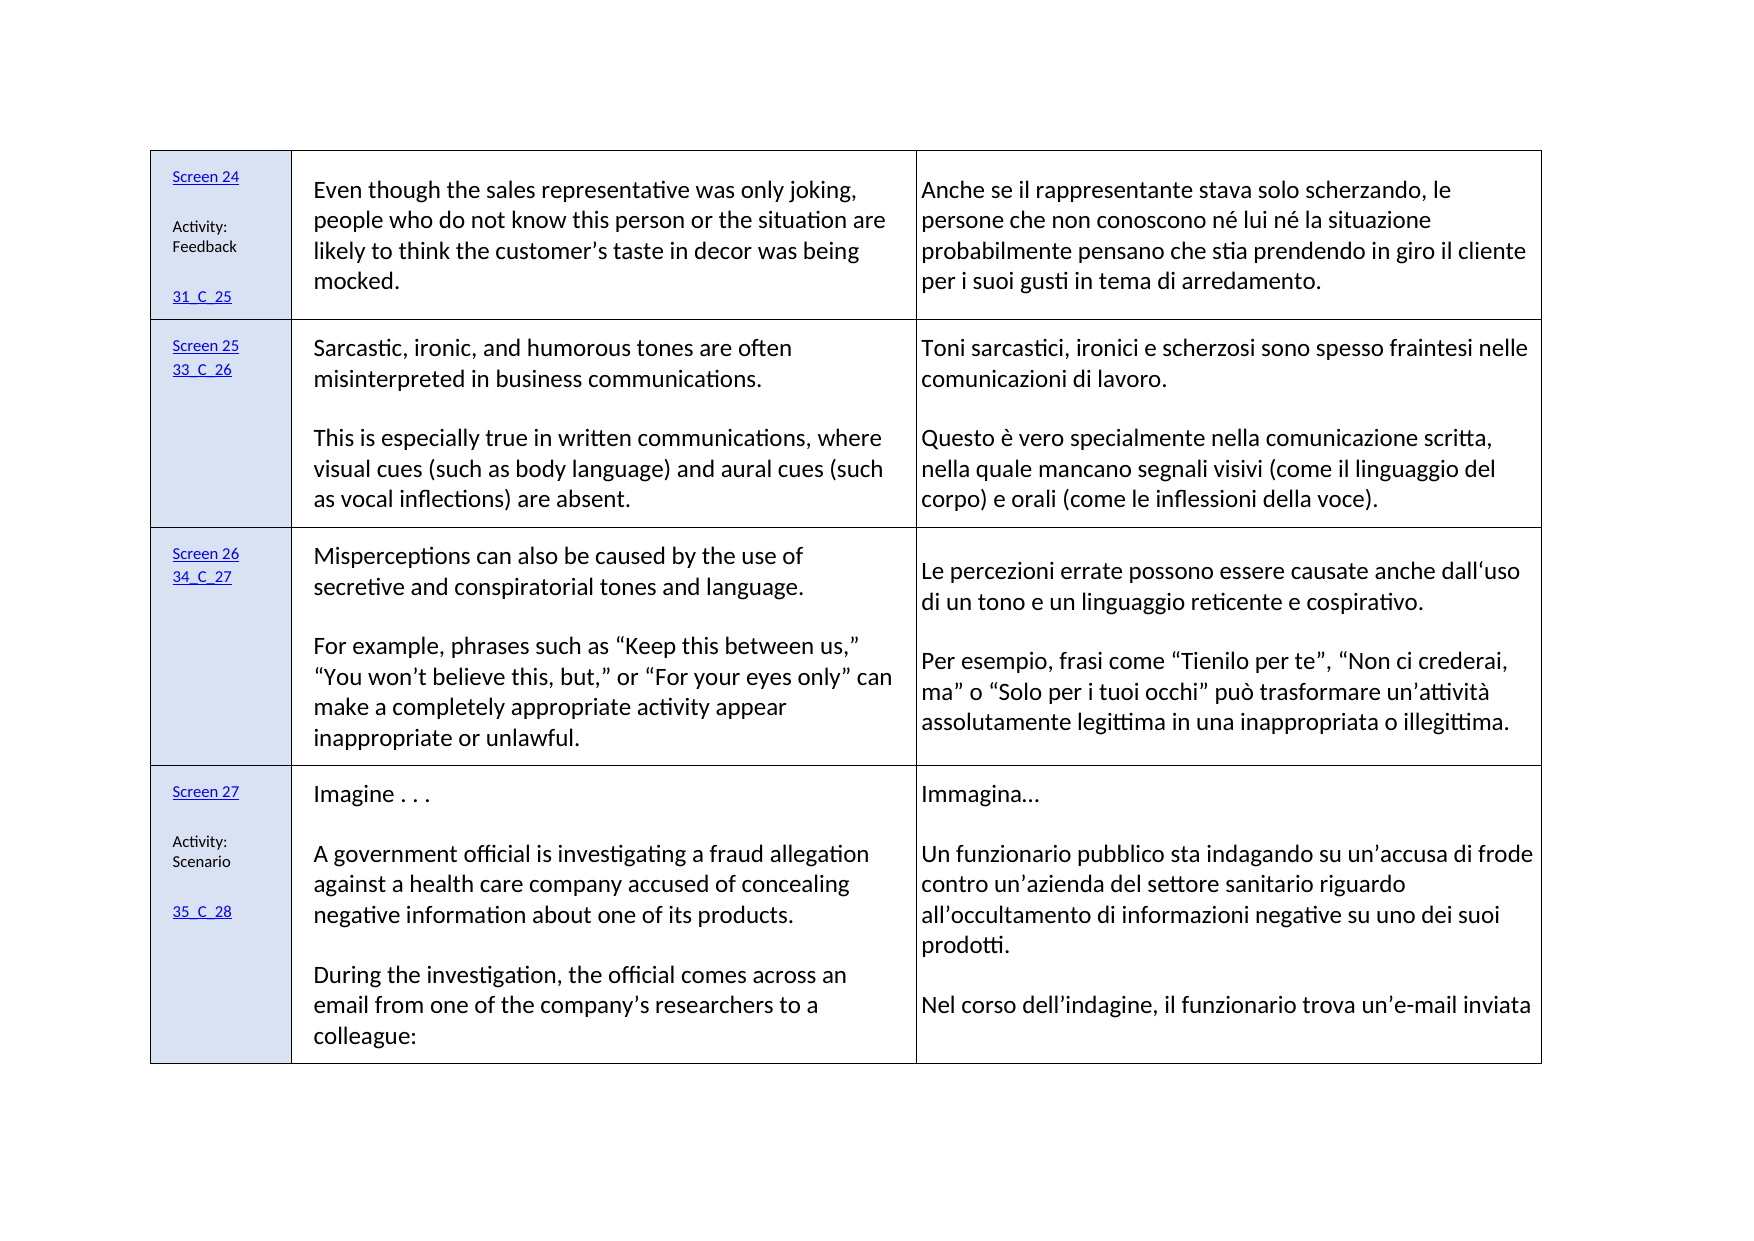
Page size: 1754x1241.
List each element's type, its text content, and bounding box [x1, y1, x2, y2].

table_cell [292, 766, 916, 1063]
table_cell Le percezioni errate possono essere causate anche dall‘uso di un tono e un linguaggio reticente e cospirativo. Per esempio, frasi come “Tienilo per te”, “Non ci crederai, ma” o “Solo per i tuoi occhi” può trasformare un’attività assolutamente legittima in una inappropriata o illegittima. [917, 528, 1541, 765]
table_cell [151, 766, 291, 1063]
table_cell Misperceptions can also be caused by the use of secretive and conspiratorial tones and language. For example, phrases such as “Keep this between us,” “You won’t believe this, but,” or “For your eyes only” can make a completely appropriate activity appear inappropriate or unlawful. [292, 528, 916, 765]
table_cell Screen 24 Activity: Feedback 31_C_25 [151, 151, 291, 319]
table_cell Screen 26 34_C_27 [151, 528, 291, 765]
table_cell Even though the sales representative was only joking, people who do not know this person or the situation are likely to think the customer’s taste in decor was being mocked. [292, 151, 916, 319]
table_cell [917, 766, 1541, 1063]
table_cell Toni sarcastici, ironici e scherzosi sono spesso fraintesi nelle comunicazioni di lavoro. Questo è vero specialmente nella comunicazione scritta, nella quale mancano segnali visivi (come il linguaggio del corpo) e orali (come le inflessioni della voce). [917, 320, 1541, 527]
table_cell Screen 25 33_C_26 [151, 320, 291, 527]
table_cell Anche se il rappresentante stava solo scherzando, le persone che non conoscono né lui né la situazione probabilmente pensano che stia prendendo in giro il cliente per i suoi gusti in tema di arredamento. [917, 151, 1541, 319]
table_cell Sarcastic, ironic, and humorous tones are often misinterpreted in business communications. This is especially true in written communications, where visual cues (such as body language) and aural cues (such as vocal inflections) are absent. [292, 320, 916, 527]
